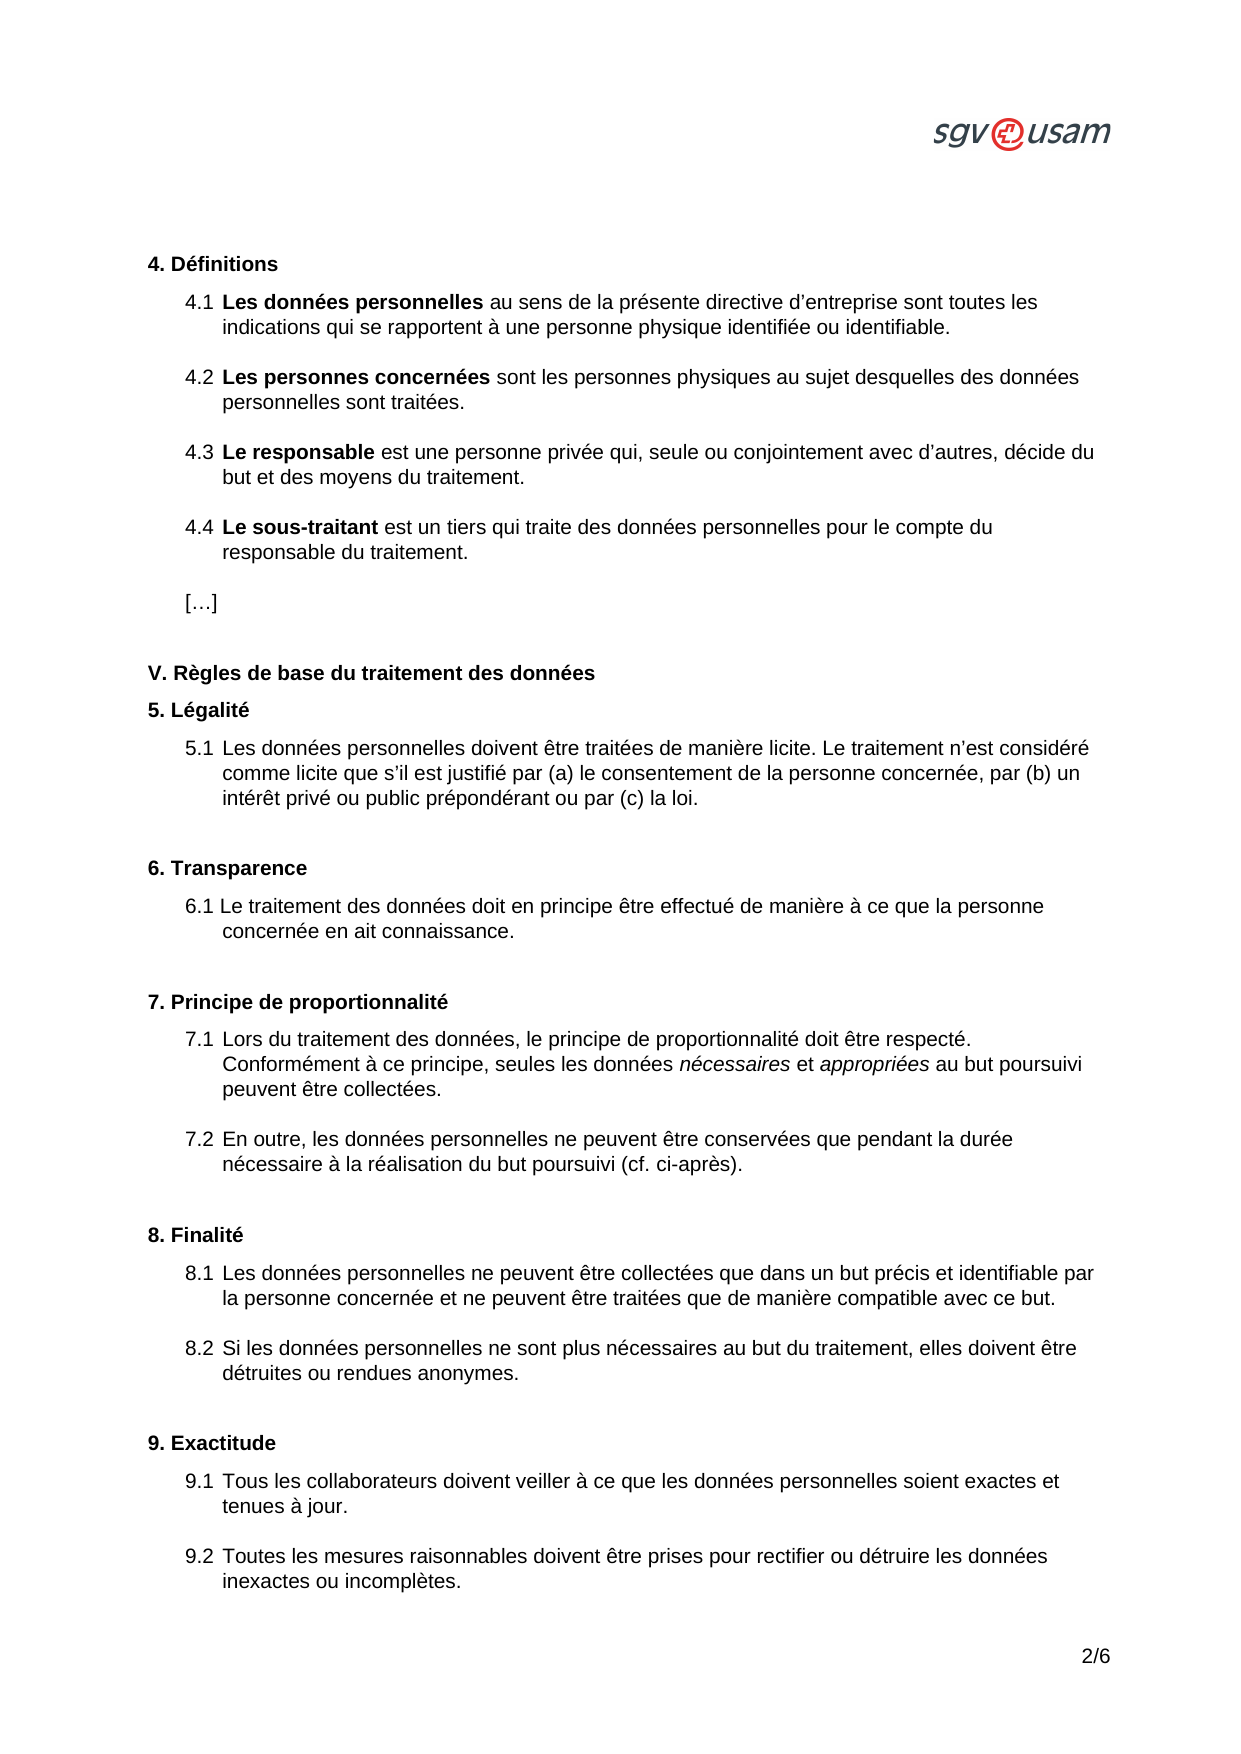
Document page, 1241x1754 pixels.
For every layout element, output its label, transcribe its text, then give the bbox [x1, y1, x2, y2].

text 7.1 Lors du traitement des données, le principe de proportionnalité doit être respecté. Conformément à ce principe, seules les données nécessaires et appropriées au but poursuivi peuvent être collectées. [185, 1026, 1110, 1101]
text 4.4 Le sous-traitant est un tiers qui traite des données personnelles pour le compte du responsable du traitement. [185, 513, 1110, 563]
text 5. Légalité [148, 697, 1110, 722]
text 8.2 Si les données personnelles ne sont plus nécessaires au but du traitement, elles doivent être détruites ou rendues anonymes. [185, 1334, 1110, 1384]
text 4.2 Les personnes concernées sont les personnes physiques au sujet desquelles des données personnelles sont traitées. [185, 363, 1110, 413]
text 9.2 Toutes les mesures raisonnables doivent être prises pour rectifier ou détruire les données inexactes ou incomplètes. [185, 1543, 1110, 1593]
text […] [185, 588, 1110, 613]
text 7.2 En outre, les données personnelles ne peuvent être conservées que pendant la durée nécessaire à la réalisation du but poursuivi (cf. ci-après). [185, 1126, 1110, 1176]
text 9. Exactitude [148, 1430, 1110, 1455]
text 4.3 Le responsable est une personne privée qui, seule ou conjointement avec d’autres, décide du but et des moyens du traitement. [185, 438, 1110, 488]
text 4. Définitions [148, 251, 1110, 276]
text 8.1 Les données personnelles ne peuvent être collectées que dans un but précis et identifiable par la personne concernée et ne peuvent être traitées que de manière compatible avec ce but. [185, 1259, 1110, 1309]
text 9.1 Tous les collaborateurs doivent veiller à ce que les données personnelles soient exactes et tenues à jour. [185, 1468, 1110, 1518]
text V. Règles de base du traitement des données [148, 659, 1110, 684]
text 5.1 Les données personnelles doivent être traitées de manière licite. Le traitement n’est considéré comme licite que s’il est justifié par (a) le consentement de la personne concernée, par (b) un intérêt privé ou public prépondérant ou par (c) la loi. [185, 734, 1110, 809]
text 6. Transparence [148, 855, 1110, 880]
text 8. Finalité [148, 1222, 1110, 1247]
picture [933, 118, 1111, 151]
text 6.1 Le traitement des données doit en principe être effectué de manière à ce que la personne concernée en ait connaissance. [185, 893, 1110, 943]
text 4.1 Les données personnelles au sens de la présente directive d’entreprise sont toutes les indications qui se rapportent à une personne physique identifiée ou identifiable. [185, 288, 1110, 338]
text 7. Principe de proportionnalité [148, 988, 1110, 1013]
